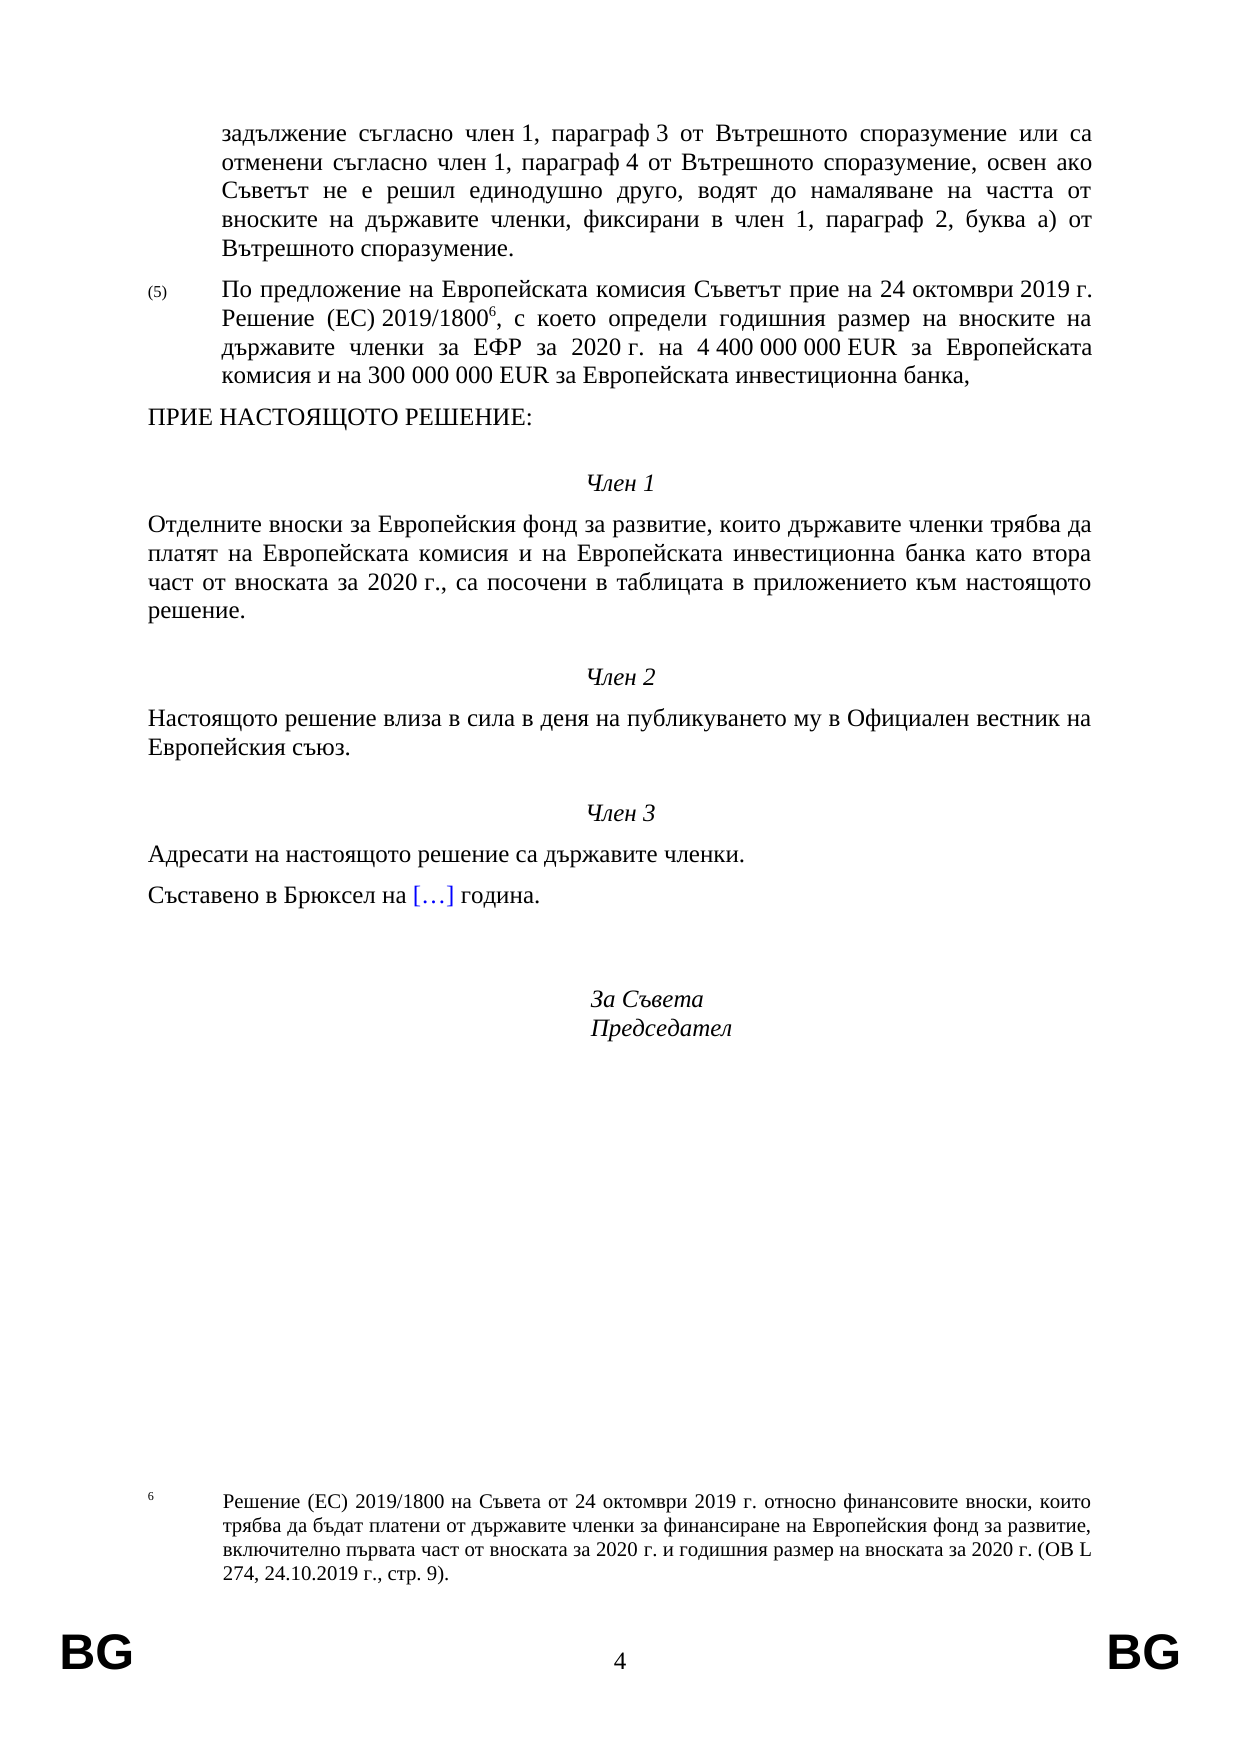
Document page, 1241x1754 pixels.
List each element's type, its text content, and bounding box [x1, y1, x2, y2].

text За Съвета [148, 984, 1093, 1013]
text Съставено в Брюксел на […] година. [148, 881, 1093, 909]
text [148, 118, 1093, 262]
text Член 1 [148, 468, 1093, 497]
text Председател [148, 1013, 1093, 1042]
text ПРИЕ НАСТОЯЩОТО РЕШЕНИЕ: [148, 402, 1093, 431]
text Член 3 [148, 798, 1093, 827]
text Адресати на настоящото решение са държавите членки. [148, 839, 1093, 868]
text (5) По предложение на Европейската комисия Съветът прие на 24 октомври 2019 г. Решение (ЕС) 2019/1800, с което определи годишния размер на вноските на държавите членки за ЕФР за 2020 г. на 4 400 000 000 EUR за Европейската комисия и на 300 000 000 EUR за Европейската инвестиционна банка, [148, 274, 1093, 389]
text Настоящото решение влиза в сила в деня на публикуването му в Официален вестник на Европейския съюз. [148, 703, 1093, 761]
text Отделните вноски за Европейския фонд за развитие, които държавите членки трябва да платят на Европейската комисия и на Европейската инвестиционна банка като втора част от вноската за 2020 г., са посочени в таблицата в приложението към настоящото решение. [148, 509, 1093, 624]
text Член 2 [148, 662, 1093, 691]
